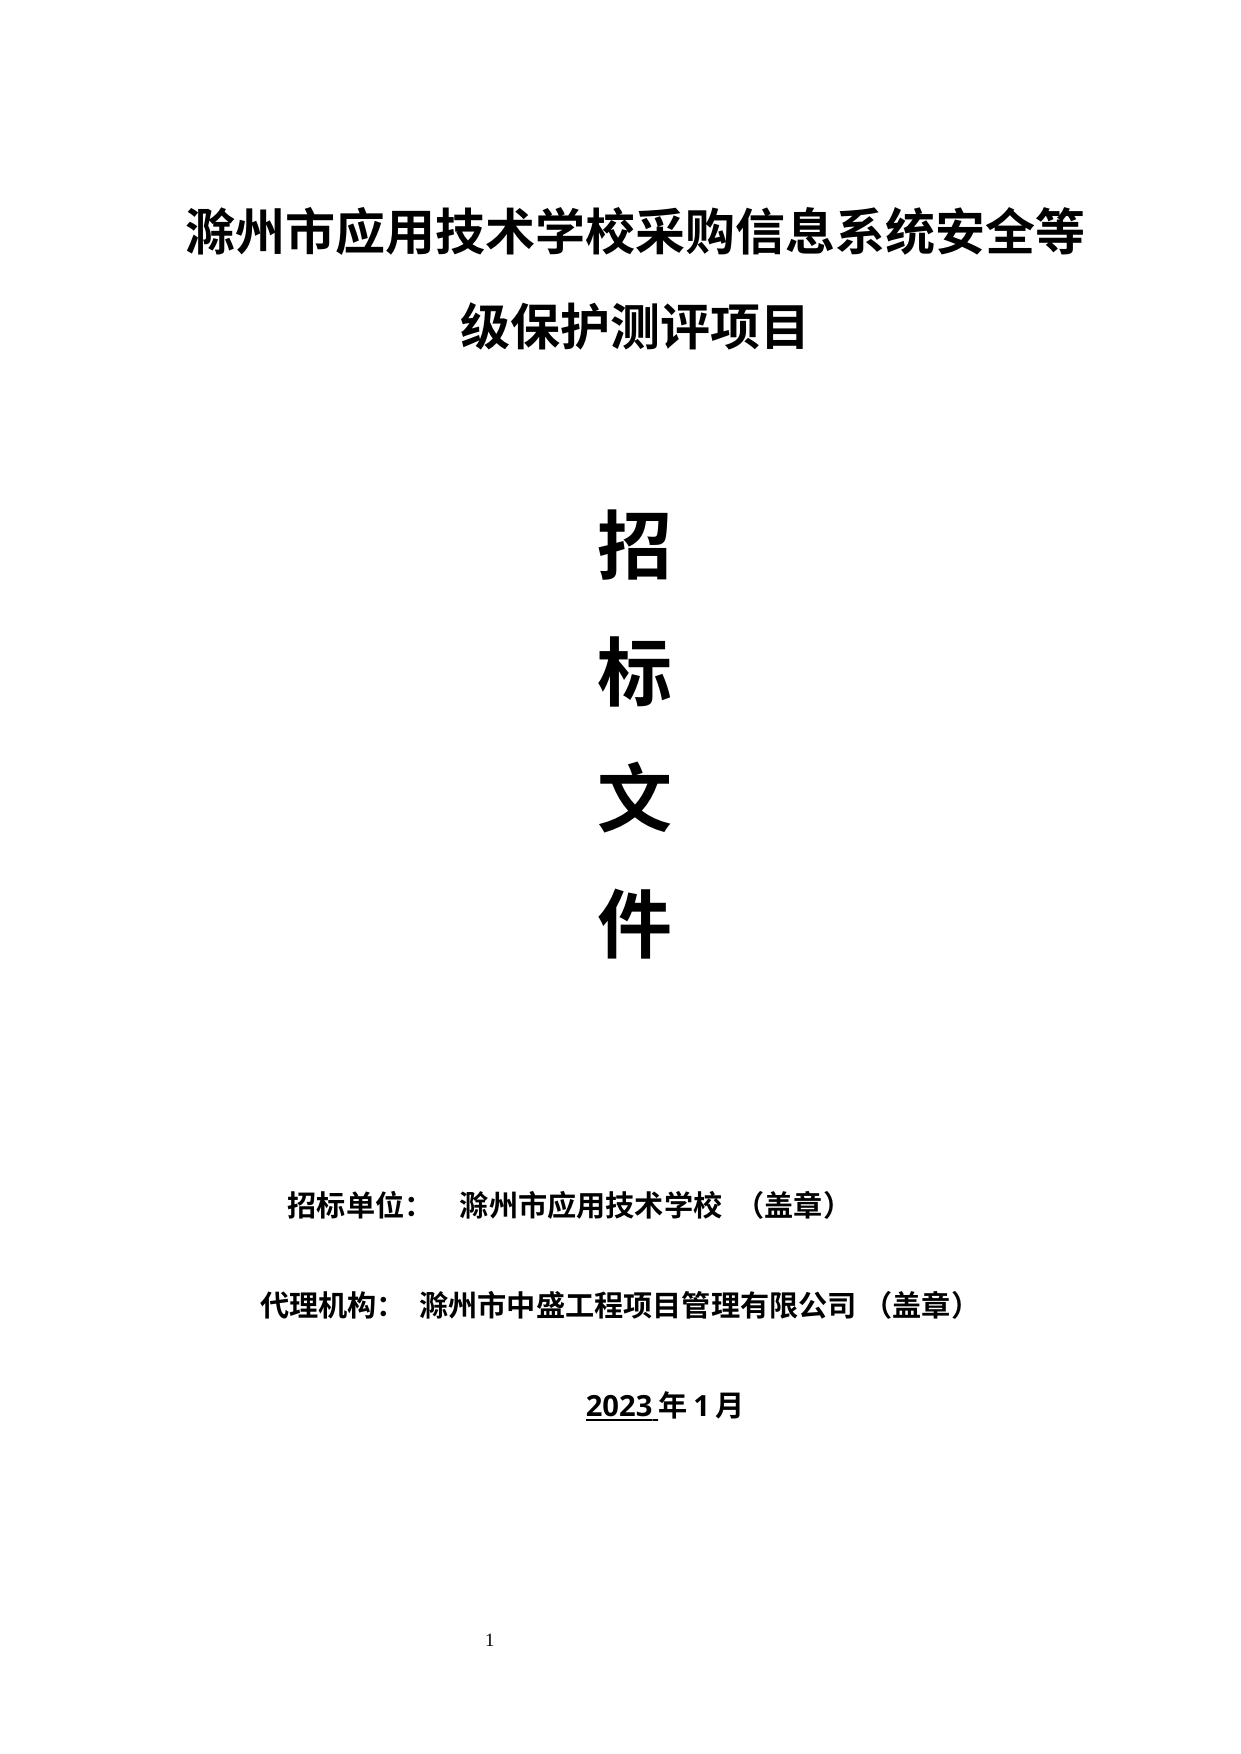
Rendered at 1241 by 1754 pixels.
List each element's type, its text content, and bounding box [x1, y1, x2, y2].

text 文 [177, 731, 1092, 857]
text 代理机构： 滁州市中盛工程项目管理有限公司 （盖章） [140, 1272, 1092, 1336]
text 2023年1月 [177, 1372, 1092, 1436]
text 招标单位： 滁州市应用技术学校 （盖章） [177, 1172, 1092, 1236]
text 滁州市应用技术学校采购信息系统安全等级保护测评项目 [177, 182, 1092, 371]
text 招 [177, 478, 1092, 604]
text 标 [177, 604, 1092, 731]
text 件 [177, 857, 1092, 983]
